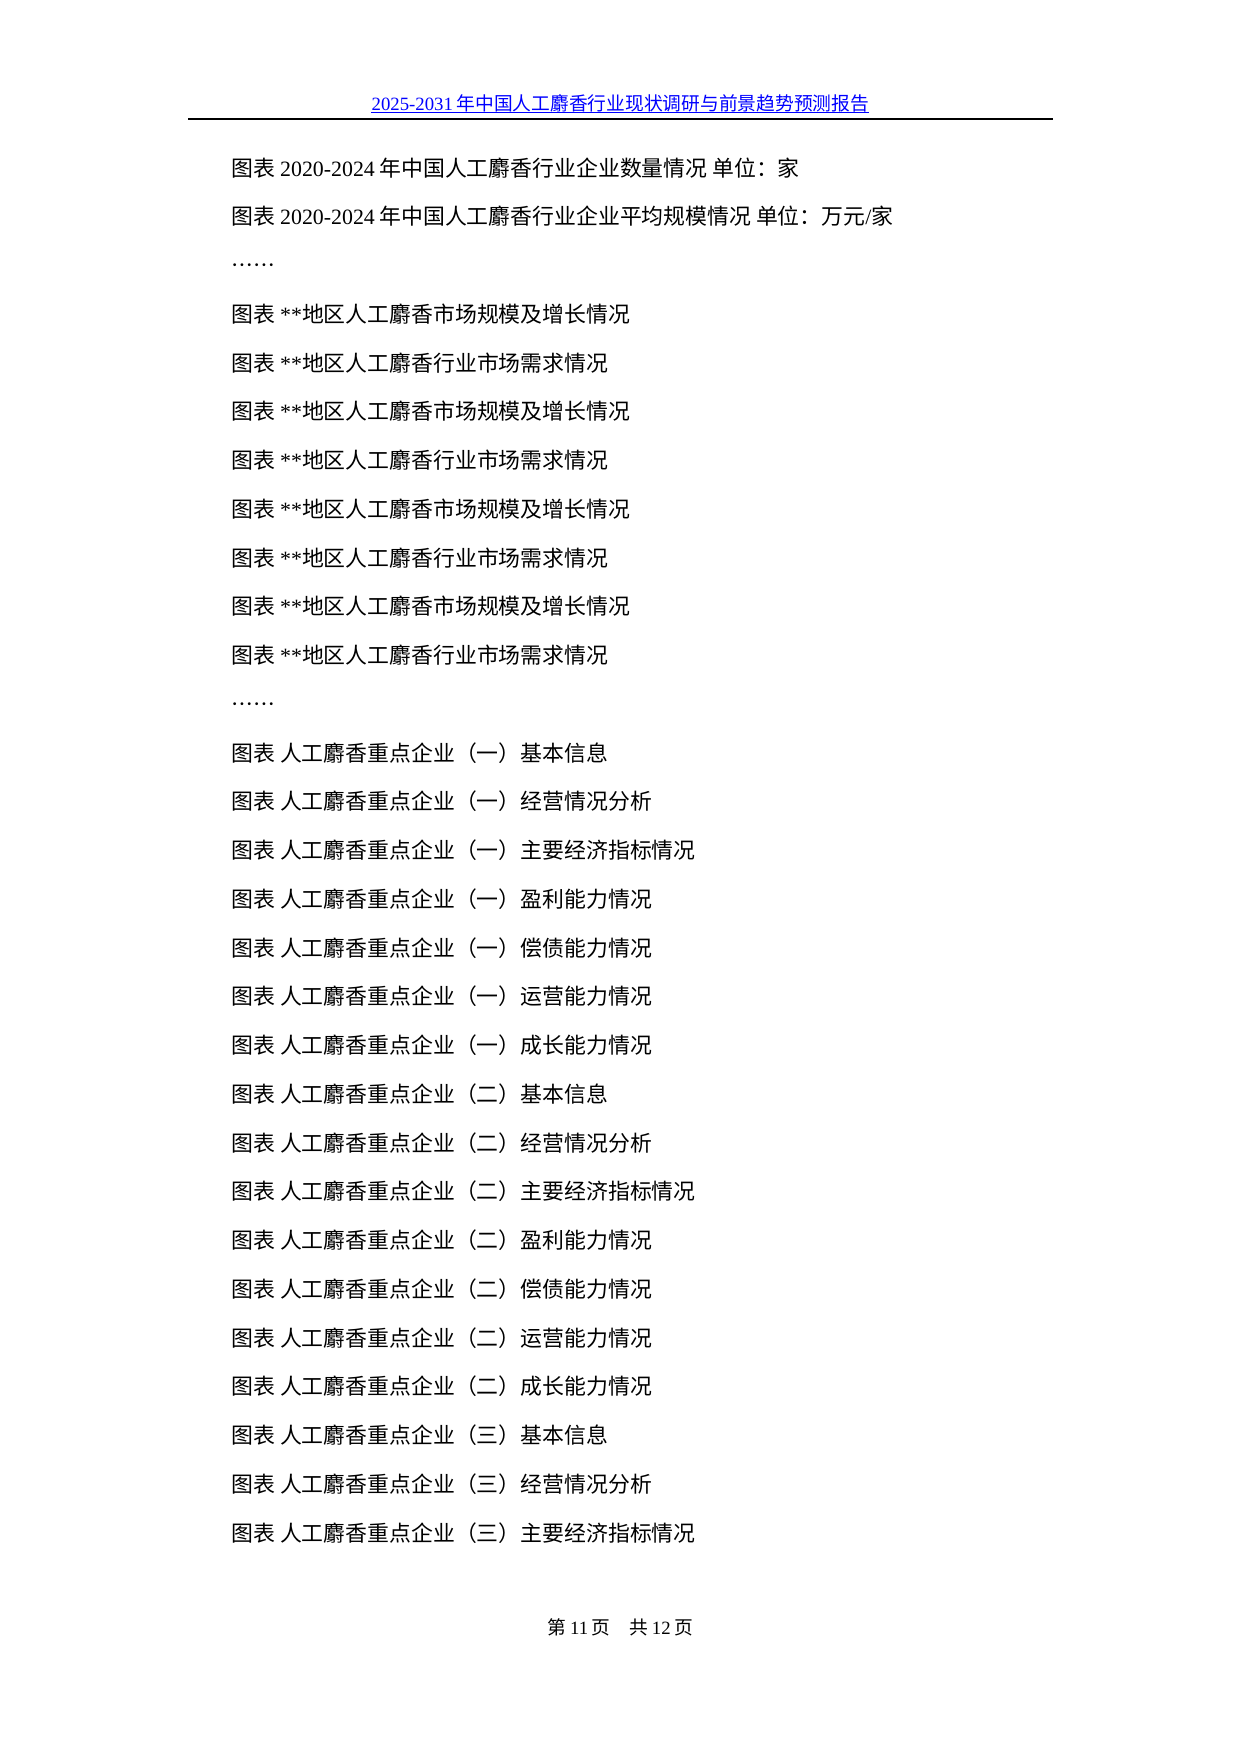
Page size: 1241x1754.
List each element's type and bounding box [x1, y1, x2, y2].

text [187, 150, 1053, 1548]
